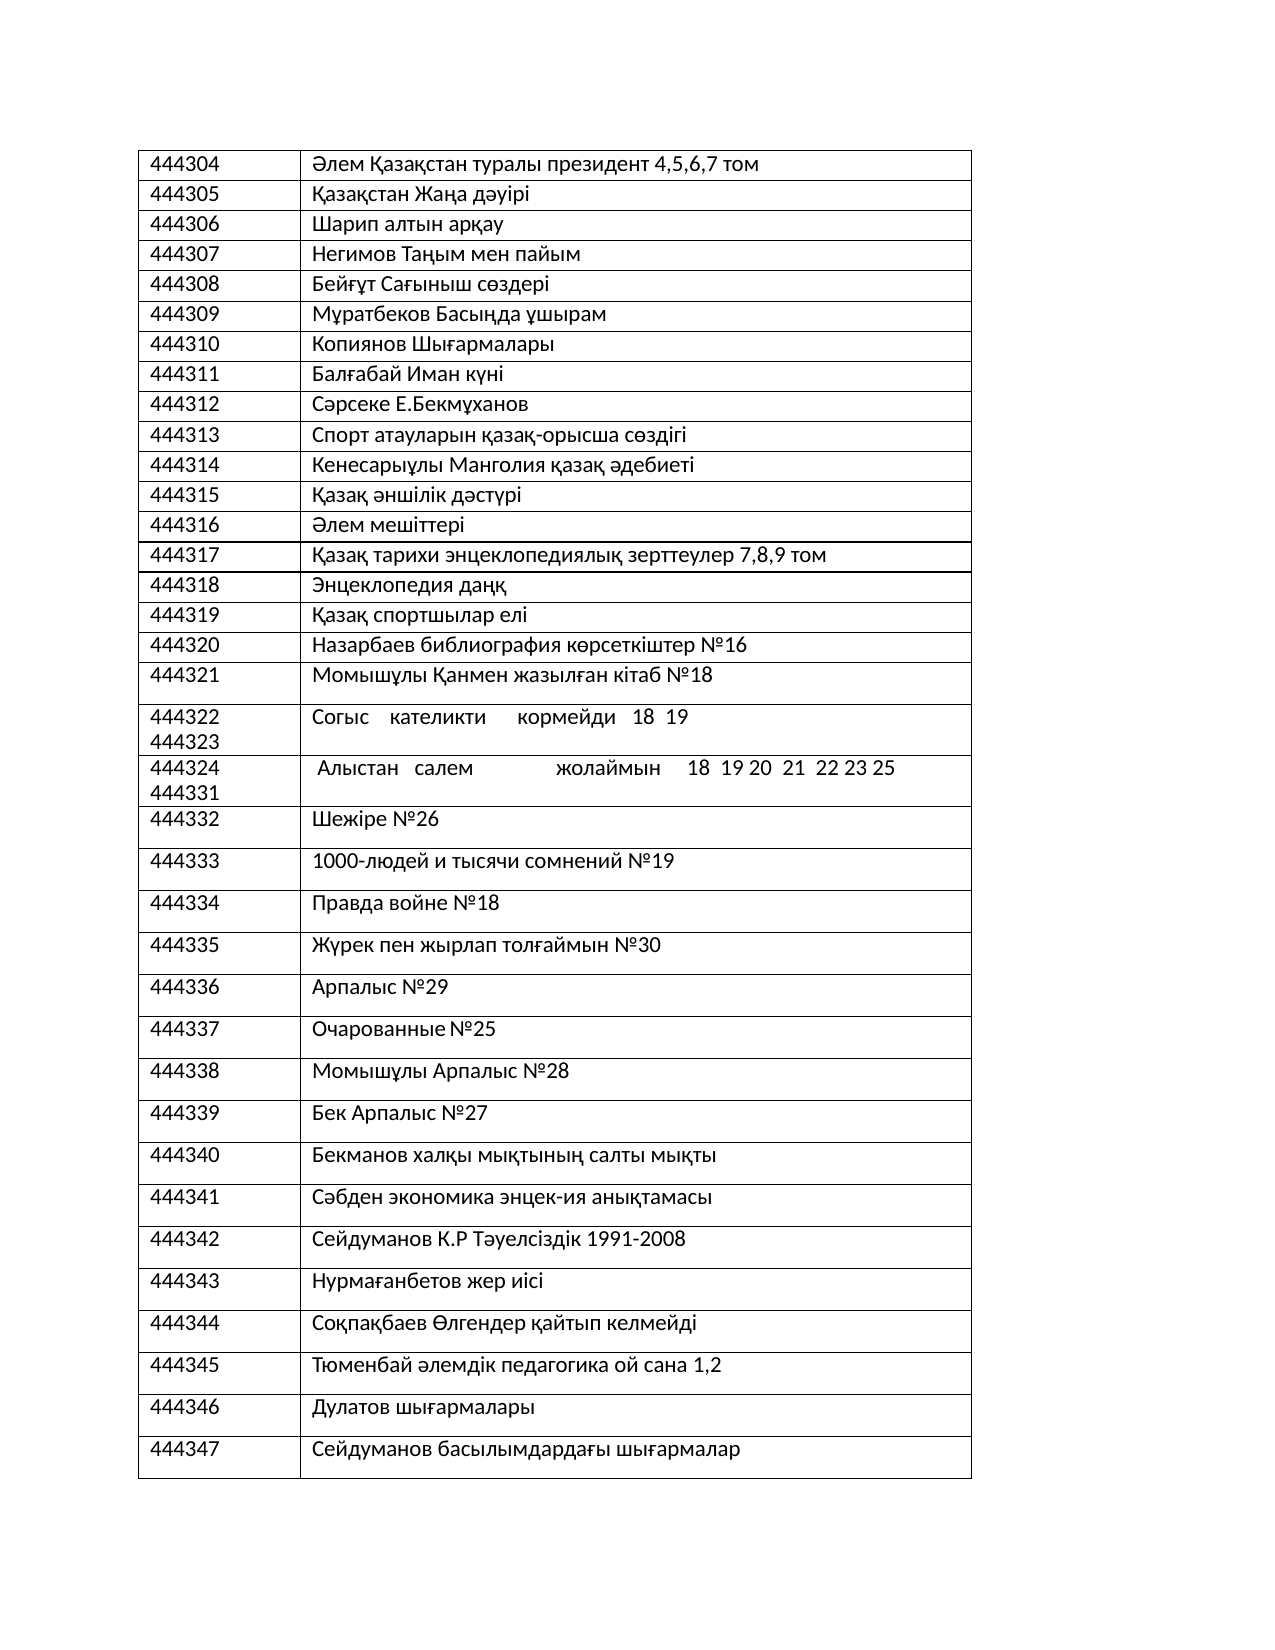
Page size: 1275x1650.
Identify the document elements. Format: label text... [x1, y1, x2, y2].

table_cell Спорт атауларын қазақ-орысша сөздігі [301, 422, 971, 451]
table_cell Сәбден экономика энцек-ия анықтамасы [301, 1185, 971, 1226]
table_cell Арпалыс №29 [301, 975, 971, 1016]
table_cell 444315 [139, 482, 300, 511]
table_cell 444305 [139, 181, 300, 210]
table_cell 444344 [139, 1311, 300, 1352]
table_cell 444308 [139, 271, 300, 301]
table_cell 444332 [139, 807, 300, 848]
table_cell Нурмағанбетов жер иісі [301, 1269, 971, 1309]
table_cell 444320 [139, 633, 300, 662]
table_cell Тюменбай әлемдік педагогика ой сана 1,2 [301, 1353, 971, 1393]
table_cell Копиянов Шығармалары [301, 332, 971, 361]
table_cell 444335 [139, 933, 300, 974]
table_cell Момышұлы Арпалыс №28 [301, 1059, 971, 1100]
table_cell Сейдуманов басылымдардағы шығармалар [301, 1437, 971, 1477]
table_cell Назарбаев библиография көрсеткіштер №16 [301, 633, 971, 662]
table_cell Бейғұт Сағыныш сөздері [301, 271, 971, 301]
table_cell 444341 [139, 1185, 300, 1226]
table_cell Дулатов шығармалары [301, 1395, 971, 1436]
table_cell Очарованные №25 [301, 1017, 971, 1058]
table_cell Сәрсеке Е.Бекмұханов [301, 392, 971, 421]
table_cell 444311 [139, 362, 300, 391]
table_cell Әлем Қазақстан туралы президент 4,5,6,7 том [301, 151, 971, 180]
table_cell 444304 [139, 151, 300, 180]
table_cell Қазақ спортшылар елі [301, 603, 971, 632]
table_cell 444313 [139, 422, 300, 451]
table_cell 444342 [139, 1227, 300, 1268]
table_cell 444307 [139, 241, 300, 270]
table_cell Момышұлы Қанмен жазылған кітаб №18 [301, 663, 971, 704]
table_cell Әлем мешіттері [301, 512, 971, 541]
table_cell Қазақстан Жаңа дәуірі [301, 181, 971, 210]
table_cell Шарип алтын арқау [301, 211, 971, 240]
table_cell 444334 [139, 891, 300, 932]
table_cell 444337 [139, 1017, 300, 1058]
table_cell 444319 [139, 603, 300, 632]
table_cell 444346 [139, 1395, 300, 1436]
table_cell Негимов Таңым мен пайым [301, 241, 971, 270]
table_cell Алыстан салем жолаймын 18 19 20 21 22 23 25 [301, 756, 971, 806]
table_cell 444339 [139, 1101, 300, 1142]
table_cell 444322 444323 [139, 705, 300, 755]
table_cell 444309 [139, 302, 300, 331]
table_cell 444312 [139, 392, 300, 421]
table_cell Қазақ тарихи энцеклопедиялық зерттеулер 7,8,9 том [301, 543, 971, 571]
table_cell Шежіре №26 [301, 807, 971, 848]
table_cell Соқпақбаев Өлгендер қайтып келмейді [301, 1311, 971, 1352]
table_cell 444333 [139, 849, 300, 890]
table_cell Балғабай Иман күні [301, 362, 971, 391]
table_cell Жүрек пен жырлап толғаймын №30 [301, 933, 971, 974]
table_cell Қазақ әншілік дәстүрі [301, 482, 971, 511]
table_cell Согыс кателикти кормейди 18 19 [301, 705, 971, 755]
table_cell Мұратбеков Басыңда ұшырам [301, 302, 971, 331]
table_cell 444316 [139, 512, 300, 541]
table_cell 444338 [139, 1059, 300, 1100]
table_cell Правда войне №18 [301, 891, 971, 932]
table_cell 444340 [139, 1143, 300, 1184]
table_cell 444321 [139, 663, 300, 704]
table_cell 1000-людей и тысячи сомнений №19 [301, 849, 971, 890]
table_cell Бек Арпалыс №27 [301, 1101, 971, 1142]
table_cell 444310 [139, 332, 300, 361]
table_cell Кенесарыұлы Манголия қазақ әдебиеті [301, 452, 971, 481]
table_cell 444324 444331 [139, 756, 300, 806]
table_cell Сейдуманов К.Р Тәуелсіздік 1991-2008 [301, 1227, 971, 1268]
table_cell 444317 [139, 543, 300, 571]
table_cell Бекманов халқы мықтының салты мықты [301, 1143, 971, 1184]
table_cell 444318 [139, 573, 300, 602]
table_cell 444347 [139, 1437, 300, 1477]
table_cell 444336 [139, 975, 300, 1016]
table_cell 444314 [139, 452, 300, 481]
table_cell 444345 [139, 1353, 300, 1393]
table_cell 444343 [139, 1269, 300, 1309]
table_cell Энцеклопедия даңқ [301, 573, 971, 602]
table_cell 444306 [139, 211, 300, 240]
